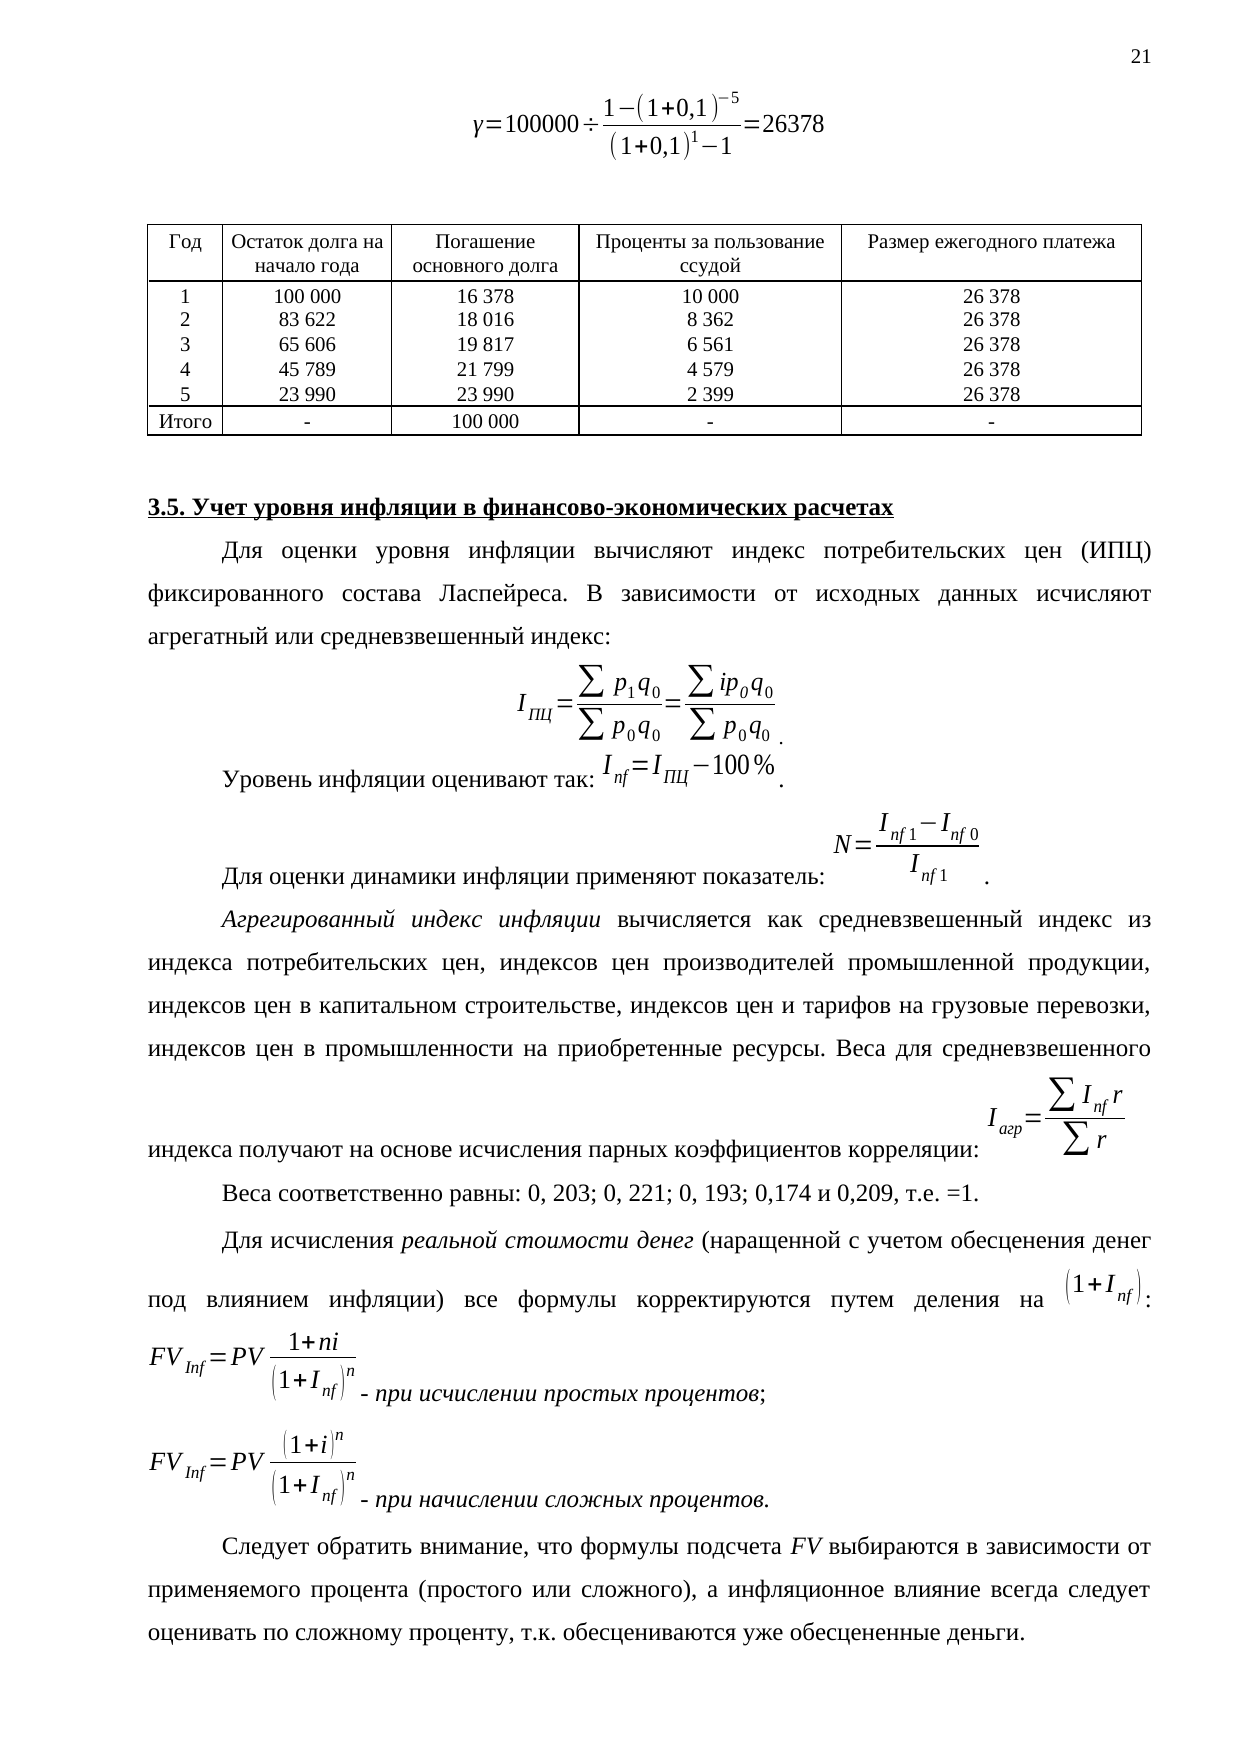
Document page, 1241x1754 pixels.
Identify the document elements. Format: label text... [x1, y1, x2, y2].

table_cell 2 [148, 305, 222, 330]
text . [148, 664, 1152, 749]
table_cell 65 606 [223, 330, 391, 355]
table_cell 10 000 [580, 282, 841, 305]
table_cell 100 000 [223, 282, 391, 305]
table_cell - [580, 407, 841, 434]
text Уровень инфляции оценивают так: . [148, 749, 1152, 793]
table_cell 26 378 [842, 355, 1141, 380]
table_cell 6 561 [580, 330, 841, 355]
table_cell - [842, 407, 1141, 434]
table_cell 23 990 [223, 380, 391, 405]
table_cell 4 [148, 355, 222, 380]
text 3.5. Учет уровня инфляции в финансово-экономических расчетах [148, 492, 1152, 521]
text Для оценки динамики инфляции применяют показатель: . [148, 808, 1152, 890]
table_cell 45 789 [223, 355, 391, 380]
table_header Остаток долга на начало года [223, 225, 391, 280]
table_header Погашение основного долга [392, 225, 578, 280]
text Для оценки уровня инфляции вычисляют индекс потребительских цен (ИПЦ) фиксированного состава Ласпейреса. В зависимости от исходных данных исчисляют агрегатный или средневзвешенный индекс: [148, 535, 1152, 650]
text Следует обратить внимание, что формулы подсчета FV выбираются в зависимости от применяемого процента (простого или сложного), а инфляционное влияние всегда следует оценивать по сложному проценту, т.к. обесцениваются уже обесцененные деньги. [148, 1531, 1152, 1646]
table_cell 2 399 [580, 380, 841, 405]
table_cell 26 378 [842, 305, 1141, 330]
text - при начислении сложных процентов. [148, 1426, 1152, 1512]
table_cell 21 799 [392, 355, 578, 380]
table_cell 18 016 [392, 305, 578, 330]
table_header Размер ежегодного платежа [842, 225, 1141, 280]
table_cell 26 378 [842, 380, 1141, 405]
text Агрегированный индекс инфляции вычисляется как средневзвешенный индекс из индекса потребительских цен, индексов цен производителей промышленной продукции, индексов цен в капитальном строительстве, индексов цен и тарифов на грузовые перевозки, индексов цен в промышленности на приобретенные ресурсы. Веса для средневзвешенного индекса получают на основе исчисления парных коэффициентов корреляции: [148, 904, 1152, 1163]
text Веса соответственно равны: 0, 203; 0, 221; 0, 193; 0,174 и 0,209, т.е. =1. [148, 1178, 1152, 1206]
table_cell 83 622 [223, 305, 391, 330]
table_header Проценты за пользование ссудой [580, 225, 841, 280]
table_cell 26 378 [842, 330, 1141, 355]
table_header Год [148, 225, 222, 280]
table_cell Итого [148, 406, 222, 434]
table_cell 3 [148, 330, 222, 355]
table_cell 5 [148, 380, 222, 405]
table_cell 23 990 [392, 380, 578, 405]
table_cell 4 579 [580, 355, 841, 380]
table_cell 1 [148, 281, 222, 305]
text Для исчисления реальной стоимости денег (наращенной с учетом обесценения денег под влиянием инфляции) все формулы корректируются путем деления на : - при исчислении простых процентов; [148, 1225, 1152, 1407]
table_cell 100 000 [392, 407, 578, 434]
table_cell - [223, 407, 391, 434]
table_cell 26 378 [842, 282, 1141, 305]
table_cell 8 362 [580, 305, 841, 330]
table_cell 16 378 [392, 282, 578, 305]
table_cell 19 817 [392, 330, 578, 355]
